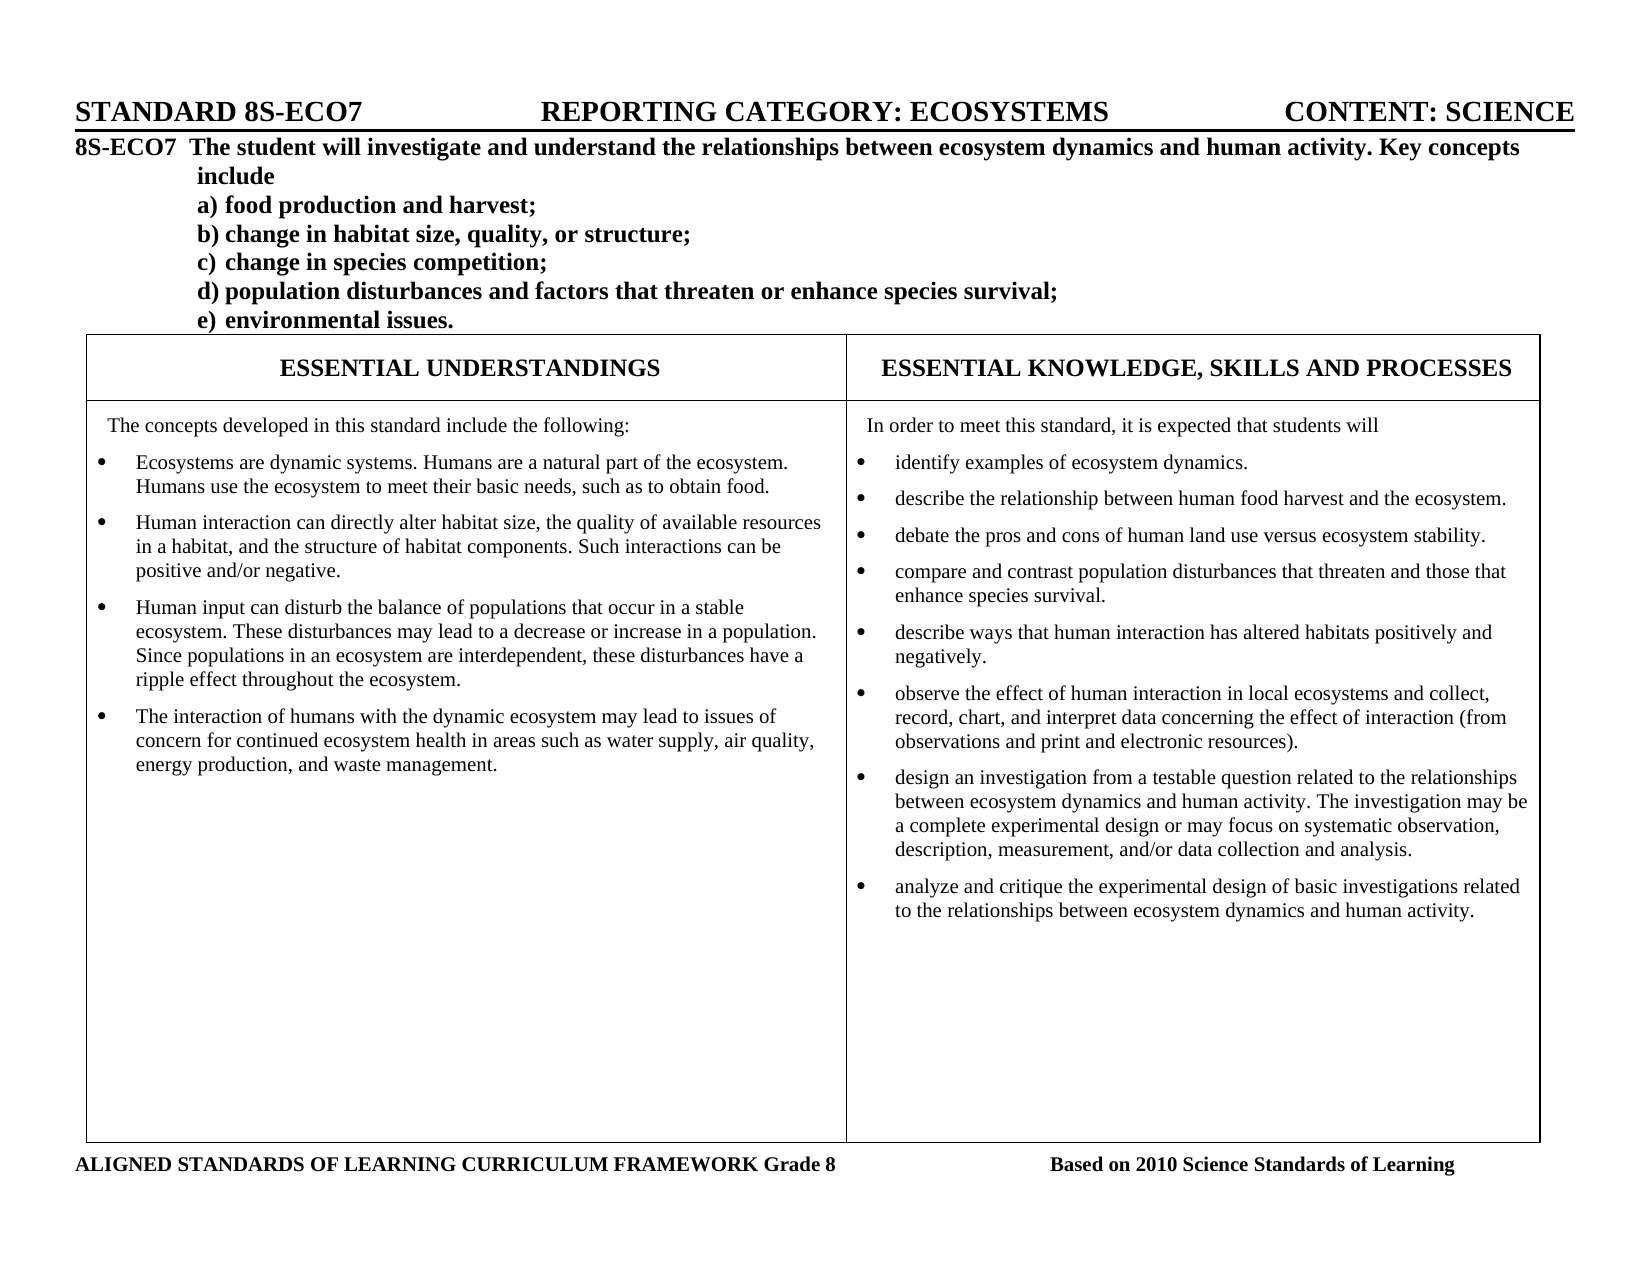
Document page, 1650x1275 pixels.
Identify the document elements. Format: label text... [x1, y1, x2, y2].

table_cell The concepts developed in this standard include the following: Ecosystems are dynamic systems. Humans are a natural part of the ecosystem. Humans use the ecosystem to meet their basic needs, such as to obtain food. Human interaction can directly alter habitat size, the quality of available resources in a habitat, and the structure of habitat components. Such interactions can be positive and/or negative. Human input can disturb the balance of populations that occur in a stable ecosystem. These disturbances may lead to a decrease or increase in a population. Since populations in an ecosystem are interdependent, these disturbances have a ripple effect throughout the ecosystem. The interaction of humans with the dynamic ecosystem may lead to issues of concern for continued ecosystem health in areas such as water supply, air quality, energy production, and waste management. [87, 401, 846, 1142]
subtitle STANDARD 8S-ECO7 REPORTING CATEGORY: ECOSYSTEMS CONTENT: SCIENCE [75, 94, 1575, 129]
list change in habitat size, quality, or structure; [197, 219, 1575, 247]
table_header ESSENTIAL UNDERSTANDINGS [87, 335, 846, 399]
table_cell In order to meet this standard, it is expected that students will identify examples of ecosystem dynamics. describe the relationship between human food harvest and the ecosystem. debate the pros and cons of human land use versus ecosystem stability. compare and contrast population disturbances that threaten and those that enhance species survival. describe ways that human interaction has altered habitats positively and negatively. observe the effect of human interaction in local ecosystems and collect, record, chart, and interpret data concerning the effect of interaction (from observations and print and electronic resources). design an investigation from a testable question related to the relationships between ecosystem dynamics and human activity. The investigation may be a complete experimental design or may focus on systematic observation, description, measurement, and/or data collection and analysis. analyze and critique the experimental design of basic investigations related to the relationships between ecosystem dynamics and human activity. [847, 401, 1539, 1142]
list food production and harvest; [197, 190, 1575, 219]
table_header ESSENTIAL KNOWLEDGE, SKILLS AND PROCESSES [847, 335, 1539, 399]
text 8S-ECO7 The student will investigate and understand the relationships between ecosystem dynamics and human activity. Key concepts [75, 132, 1575, 161]
text include [197, 161, 1575, 190]
list population disturbances and factors that threaten or enhance species survival; [197, 276, 1575, 305]
list environmental issues. [197, 305, 1575, 334]
list change in species competition; [197, 247, 1575, 276]
